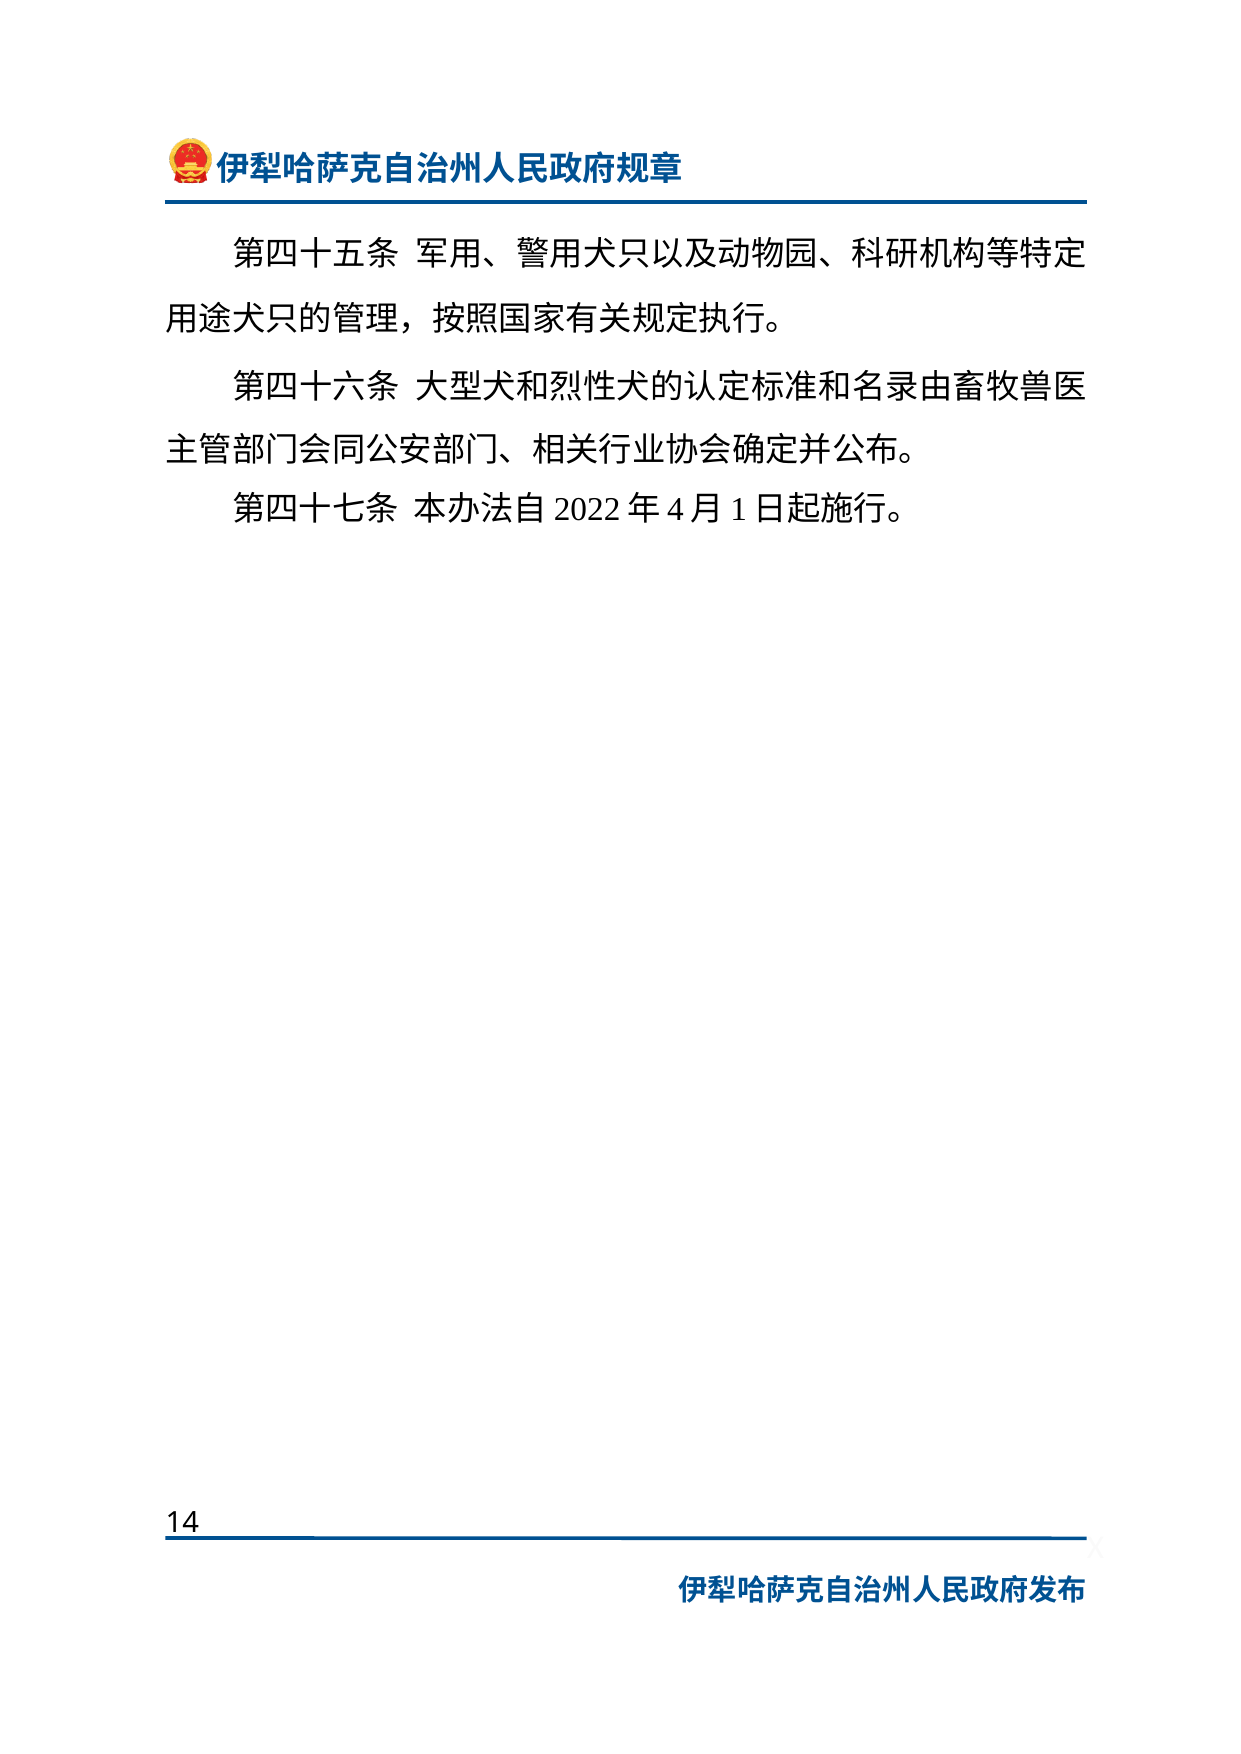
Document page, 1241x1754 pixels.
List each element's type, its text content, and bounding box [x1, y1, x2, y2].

list 第四十五条 军用、警用犬只以及动物园、科研机构等特定用途犬只的管理，按照国家有关规定执行。 [165, 219, 1087, 349]
picture [165, 136, 216, 187]
text 第四十六条 大型犬和烈性犬的认定标准和名录由畜牧兽医主管部门会同公安部门、相关行业协会确定并公布。 [165, 349, 1087, 474]
list 第四十七条 本办法自2022年4月1日起施行。 [165, 474, 1087, 539]
